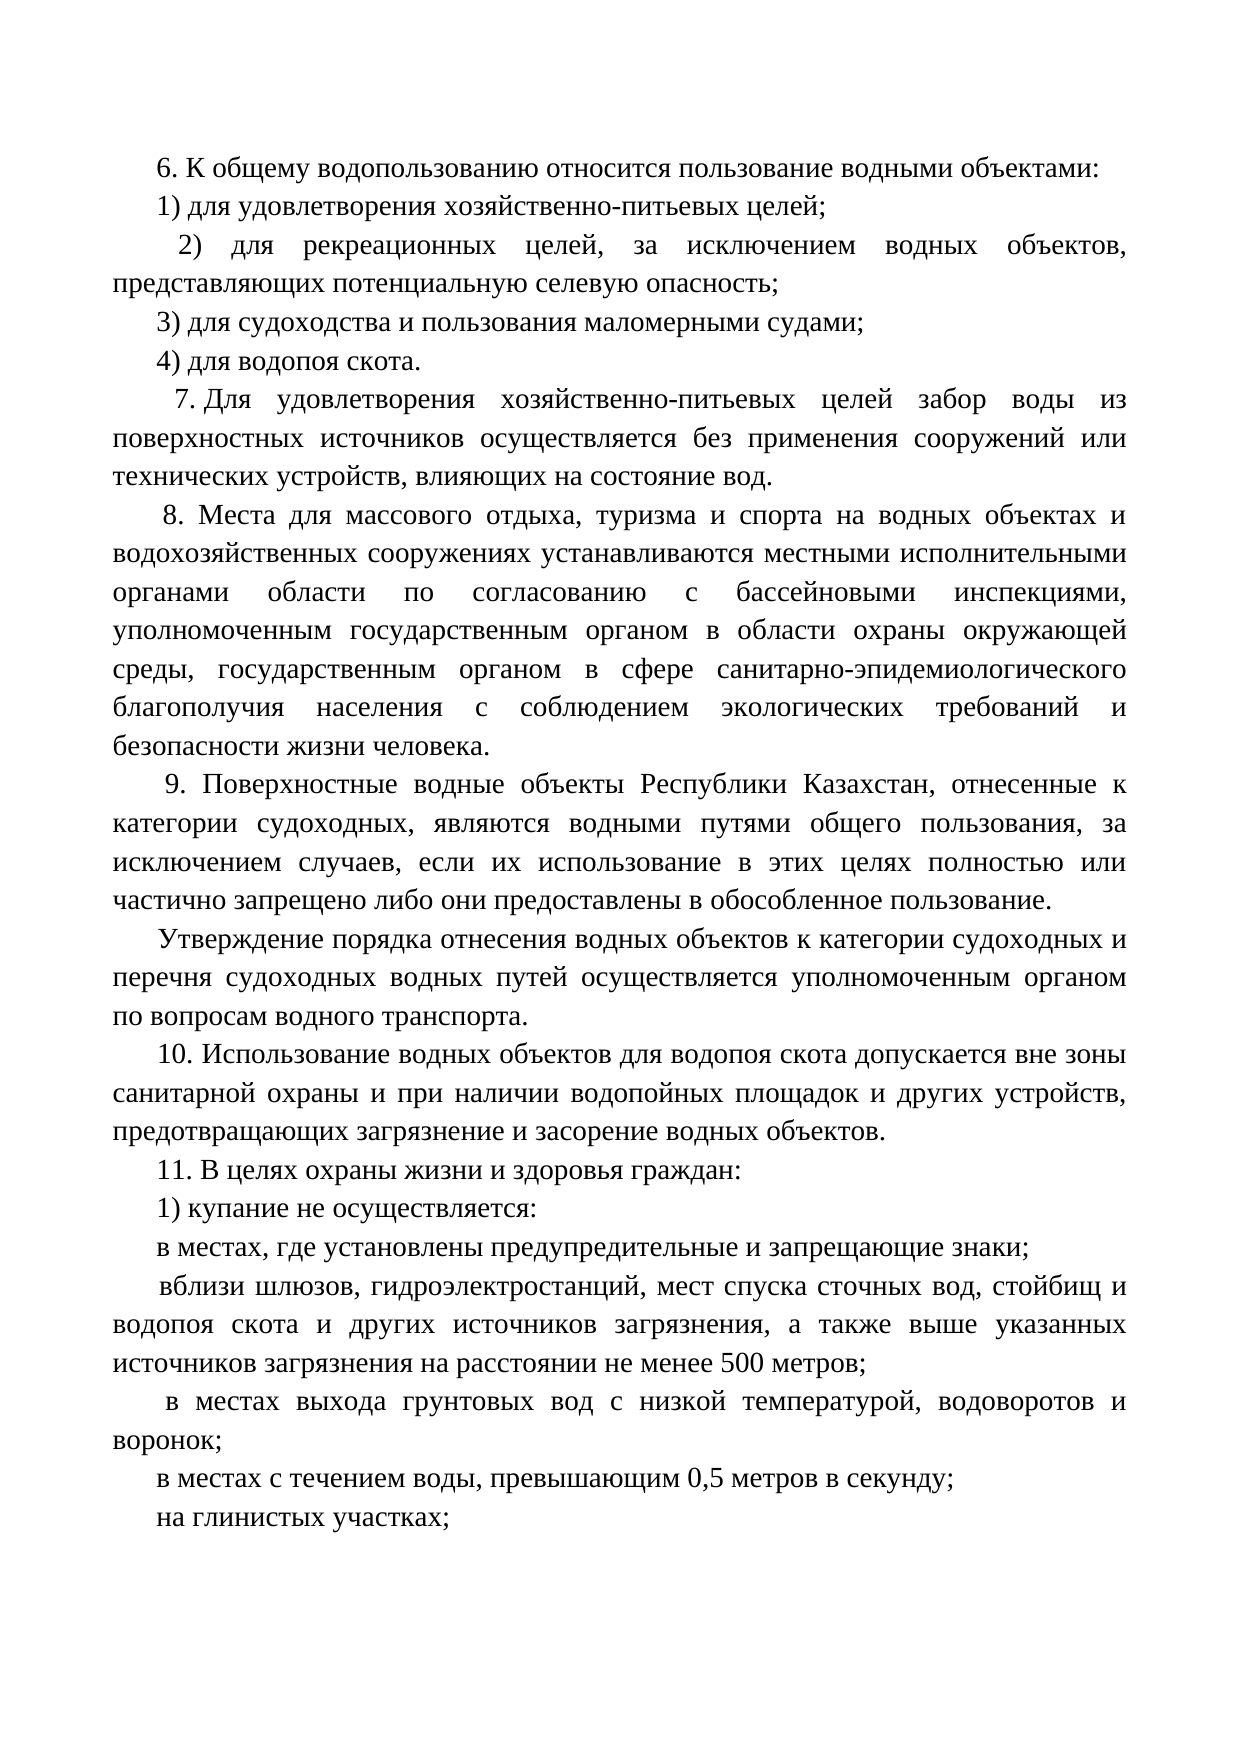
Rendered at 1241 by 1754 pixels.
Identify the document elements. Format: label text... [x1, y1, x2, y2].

text 6. К общему водопользованию относится пользование водными объектами: [112, 150, 1128, 183]
text 3) для судоходства и пользования маломерными судами; [112, 304, 1128, 338]
text 2) для рекреационных целей, за исключением водных объектов, представляющих потенциальную селевую опасность; [112, 227, 1128, 299]
text 4) для водопоя скота. [112, 343, 1128, 376]
text 10. Использование водных объектов для водопоя скота допускается вне зоны санитарной охраны и при наличии водопойных площадок и других устройств, предотвращающих загрязнение и засорение водных объектов. [112, 1036, 1128, 1147]
text вблизи шлюзов, гидроэлектростанций, мест спуска сточных вод, стойбищ и водопоя скота и других источников загрязнения, а также выше указанных источников загрязнения на расстоянии не менее 500 метров; [112, 1268, 1128, 1378]
text 1) для удовлетворения хозяйственно-питьевых целей; [112, 188, 1128, 222]
text на глинистых участках; [112, 1499, 1128, 1532]
text 7. Для удовлетворения хозяйственно-питьевых целей забор воды из поверхностных источников осуществляется без применения сооружений или технических устройств, влияющих на состояние вод. [112, 381, 1128, 492]
text 1) купание не осуществляется: [112, 1191, 1128, 1224]
text Утверждение порядка отнесения водных объектов к категории судоходных и перечня судоходных водных путей осуществляется уполномоченным органом по вопросам водного транспорта. [112, 921, 1128, 1031]
text 9. Поверхностные водные объекты Республики Казахстан, отнесенные к категории судоходных, являются водными путями общего пользования, за исключением случаев, если их использование в этих целях полностью или частично запрещено либо они предоставлены в обособленное пользование. [112, 767, 1128, 916]
text 8. Места для массового отдыха, туризма и спорта на водных объектах и водохозяйственных сооружениях устанавливаются местными исполнительными органами области по согласованию с бассейновыми инспекциями, уполномоченным государственным органом в области охраны окружающей среды, государственным органом в сфере санитарно-эпидемиологического благополучия населения с соблюдением экологических требований и безопасности жизни человека. [112, 497, 1128, 762]
text 11. В целях охраны жизни и здоровья граждан: [112, 1152, 1128, 1186]
text в местах, где установлены предупредительные и запрещающие знаки; [112, 1229, 1128, 1263]
text в местах с течением воды, превышающим 0,5 метров в секунду; [112, 1460, 1128, 1494]
text в местах выхода грунтовых вод с низкой температурой, водоворотов и воронок; [112, 1383, 1128, 1455]
